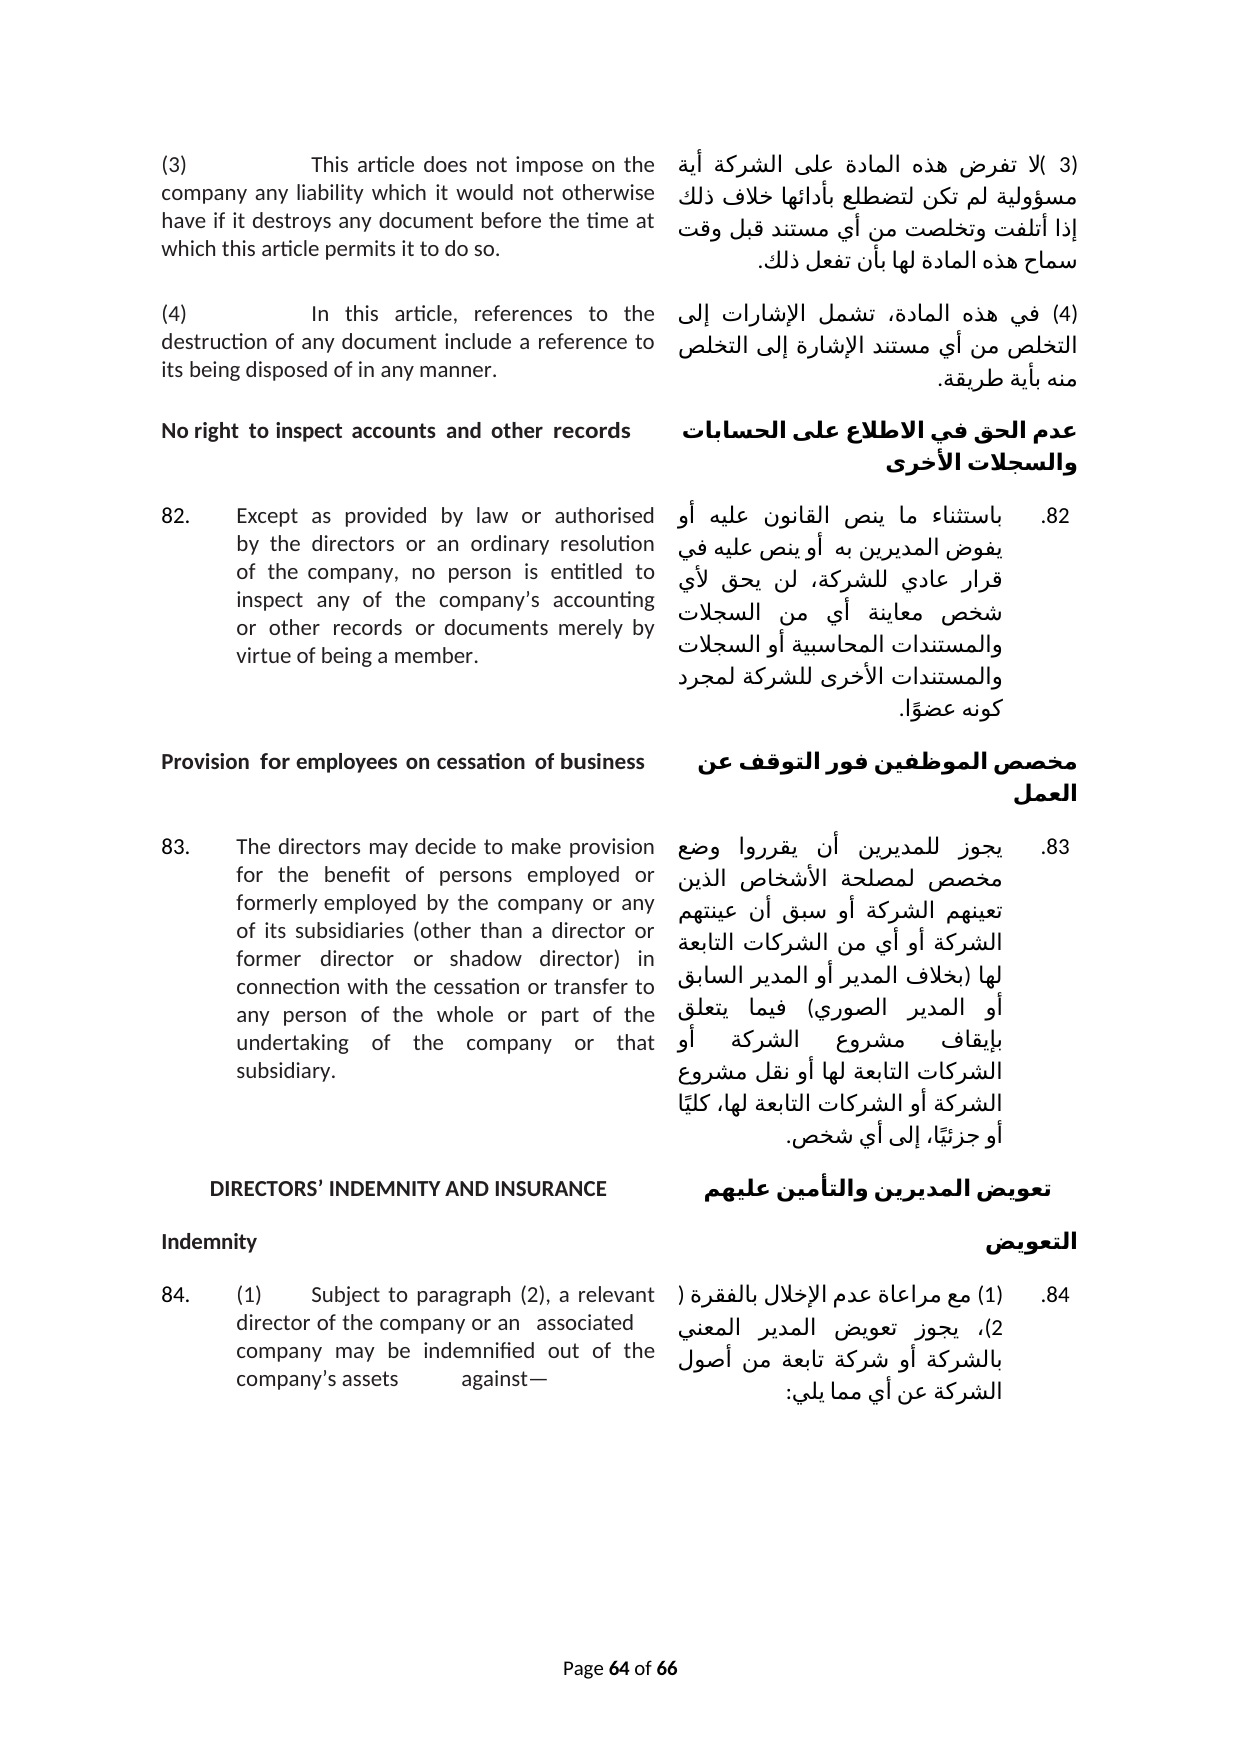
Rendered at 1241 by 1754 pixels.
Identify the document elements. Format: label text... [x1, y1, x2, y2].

table_cell DIRECTORS’ INDEMNITY AND INSURANCE [150, 1174, 666, 1227]
table_cell No right to inspect accounts and other records [150, 416, 666, 501]
table_cell (4) In this article, references to the destruction of any document include a reference to its being disposed of in any manner. [150, 299, 666, 416]
table_cell Except as provided by law or authorised by the directors or an ordinary resolution of the company, no person is entitled to inspect any of the company’s accounting or other records or documents merely by virtue of being a member. [150, 501, 666, 747]
table_cell Indemnity [150, 1228, 666, 1280]
table_cell باستثناء ما ينص القانون عليه أو يفوض المديرين به أو ينص عليه في قرار عادي للشركة، لن يحق لأي شخص معاينة أي من السجلات والمستندات المحاسبية أو السجلات والمستندات الأخرى للشركة لمجرد كونه عضوًا. [666, 501, 1089, 747]
table_cell مخصص الموظفين فور التوقف عن العمل [666, 747, 1089, 832]
table_cell (3) لا تفرض هذه المادة على الشركة أية مسؤولية لم تكن لتضطلع بأدائها خلاف ذلك إذا أتلفت وتخلصت من أي مستند قبل وقت سماح هذه المادة لها بأن تفعل ذلك. [666, 150, 1089, 299]
table_cell التعويض [666, 1228, 1089, 1280]
table_cell Provision for employees on cessation of business [150, 747, 666, 832]
table_cell (4) في هذه المادة، تشمل الإشارات إلى التخلص من أي مستند الإشارة إلى التخلص منه بأية طريقة. [666, 299, 1089, 416]
table_cell يجوز للمديرين أن يقرروا وضع مخصص لمصلحة الأشخاص الذين تعينهم الشركة أو سبق أن عينتهم الشركة أو أي من الشركات التابعة لها (بخلاف المدير أو المدير السابق أو المدير الصوري) فيما يتعلق بإيقاف مشروع الشركة أو الشركات التابعة لها أو نقل مشروع الشركة أو الشركات التابعة لها، كليًا أو جزئيًا، إلى أي شخص. [666, 832, 1089, 1174]
table_cell عدم الحق في الاطلاع على الحسابات والسجلات الأخرى [666, 416, 1089, 501]
table_cell (1) Subject to paragraph (2), a relevant director of the company or an associated company may be indemnified out of the company’s assets against— [150, 1280, 666, 1430]
table_cell تعويض المديرين والتأمين عليهم [666, 1174, 1089, 1227]
table_cell (1) مع مراعاة عدم الإخلال بالفقرة (2)، يجوز تعويض المدير المعني بالشركة أو شركة تابعة من أصول الشركة عن أي مما يلي: [666, 1280, 1089, 1430]
table_cell The directors may decide to make provision for the benefit of persons employed or formerly employed by the company or any of its subsidiaries (other than a director or former director or shadow director) in connection with the cessation or transfer to any person of the whole or part of the undertaking of the company or that subsidiary. [150, 832, 666, 1174]
table_cell (3) This article does not impose on the company any liability which it would not otherwise have if it destroys any document before the time at which this article permits it to do so. [150, 150, 666, 299]
